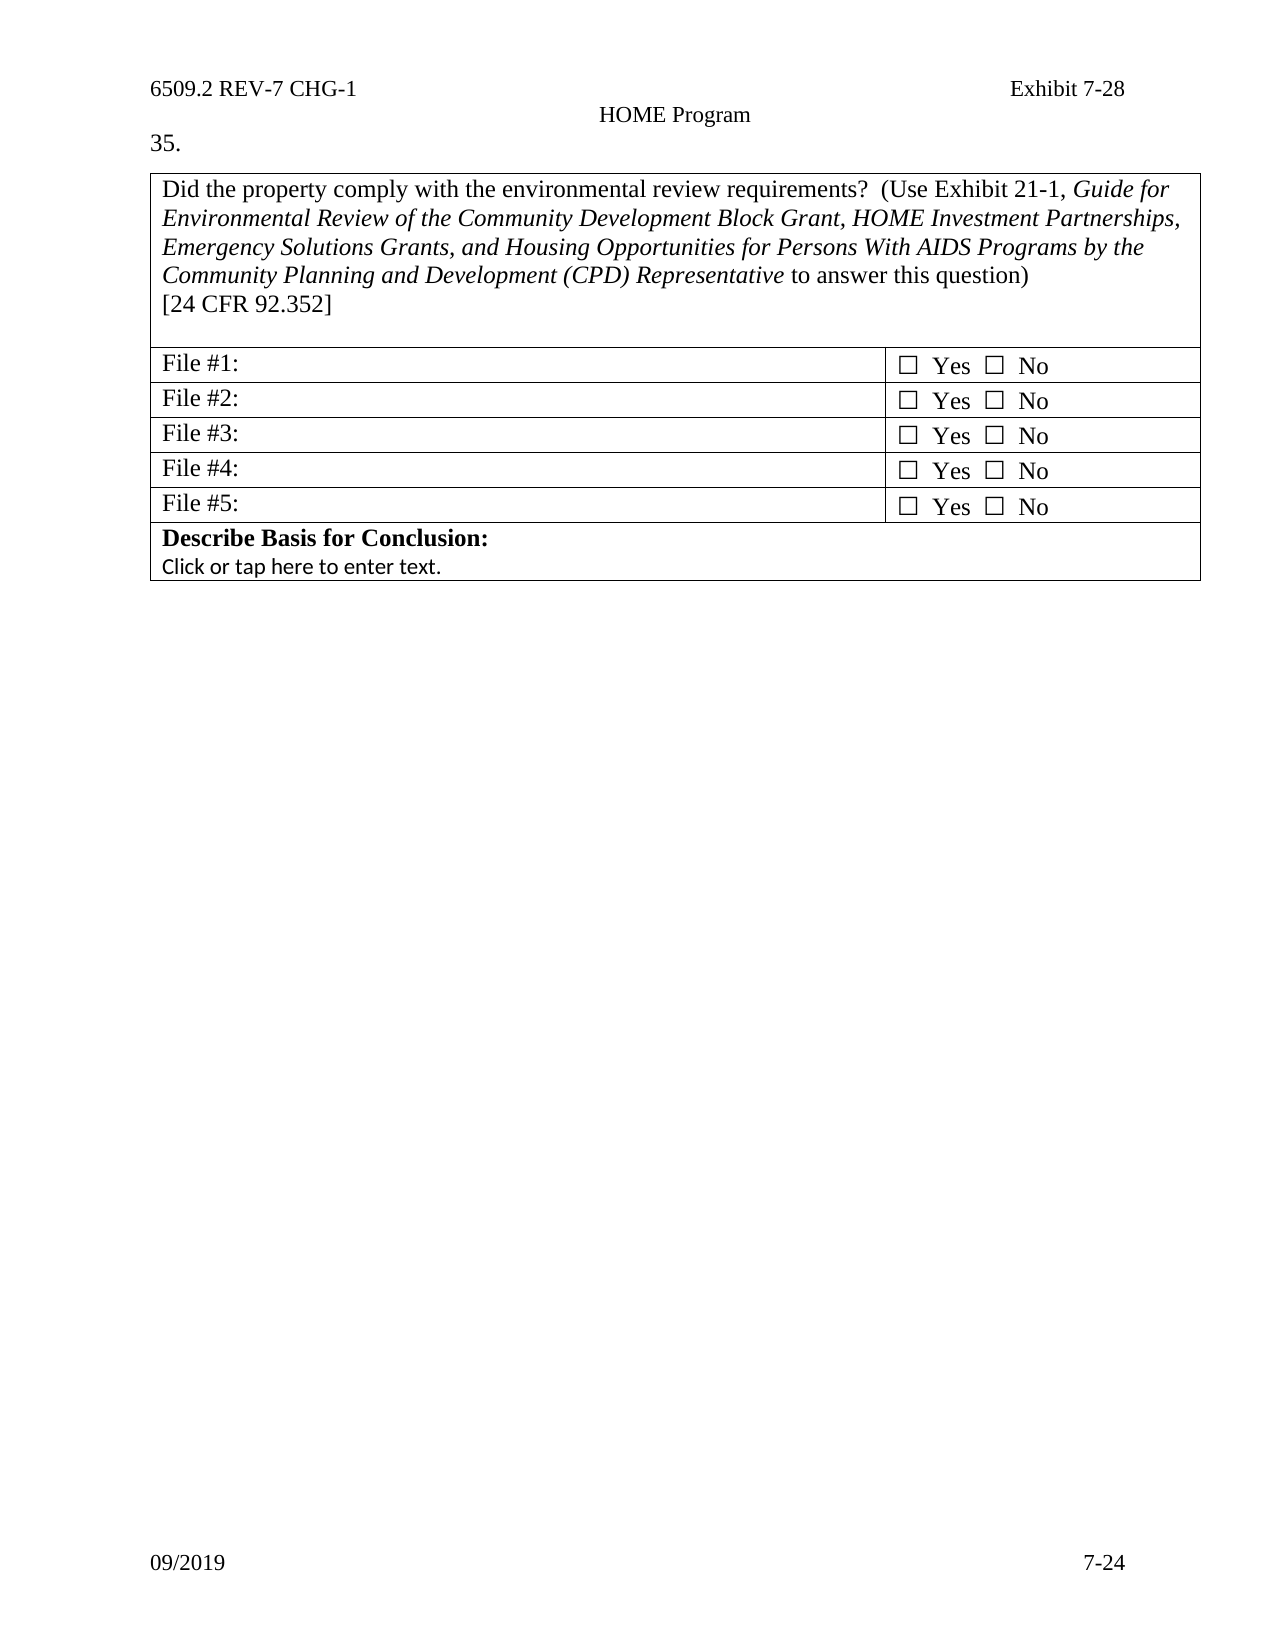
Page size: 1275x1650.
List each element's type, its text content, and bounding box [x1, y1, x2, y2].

table_cell File #3: [151, 418, 885, 452]
table_cell File #4: [151, 453, 885, 487]
table_header Did the property comply with the environmental review requirements? (Use Exhibit 21-1, Guide for Environmental Review of the Community Development Block Grant, HOME Investment Partnerships, Emergency Solutions Grants, and Housing Opportunities for Persons With AIDS Programs by the Community Planning and Development (CPD) Representative to answer this question) [24 CFR 92.352] [151, 174, 1200, 347]
table_cell File #2: [151, 383, 885, 417]
table_cell Describe Basis for Conclusion: [151, 523, 1200, 580]
table_cell Yes No [886, 488, 1200, 522]
table_cell Yes No [886, 453, 1200, 487]
table_cell Yes No [886, 348, 1200, 382]
table_cell Yes No [886, 383, 1200, 417]
table_cell File #5: [151, 488, 885, 522]
table_cell File #1: [151, 348, 885, 382]
text 35. [150, 128, 1200, 156]
table_cell Yes No [886, 418, 1200, 452]
